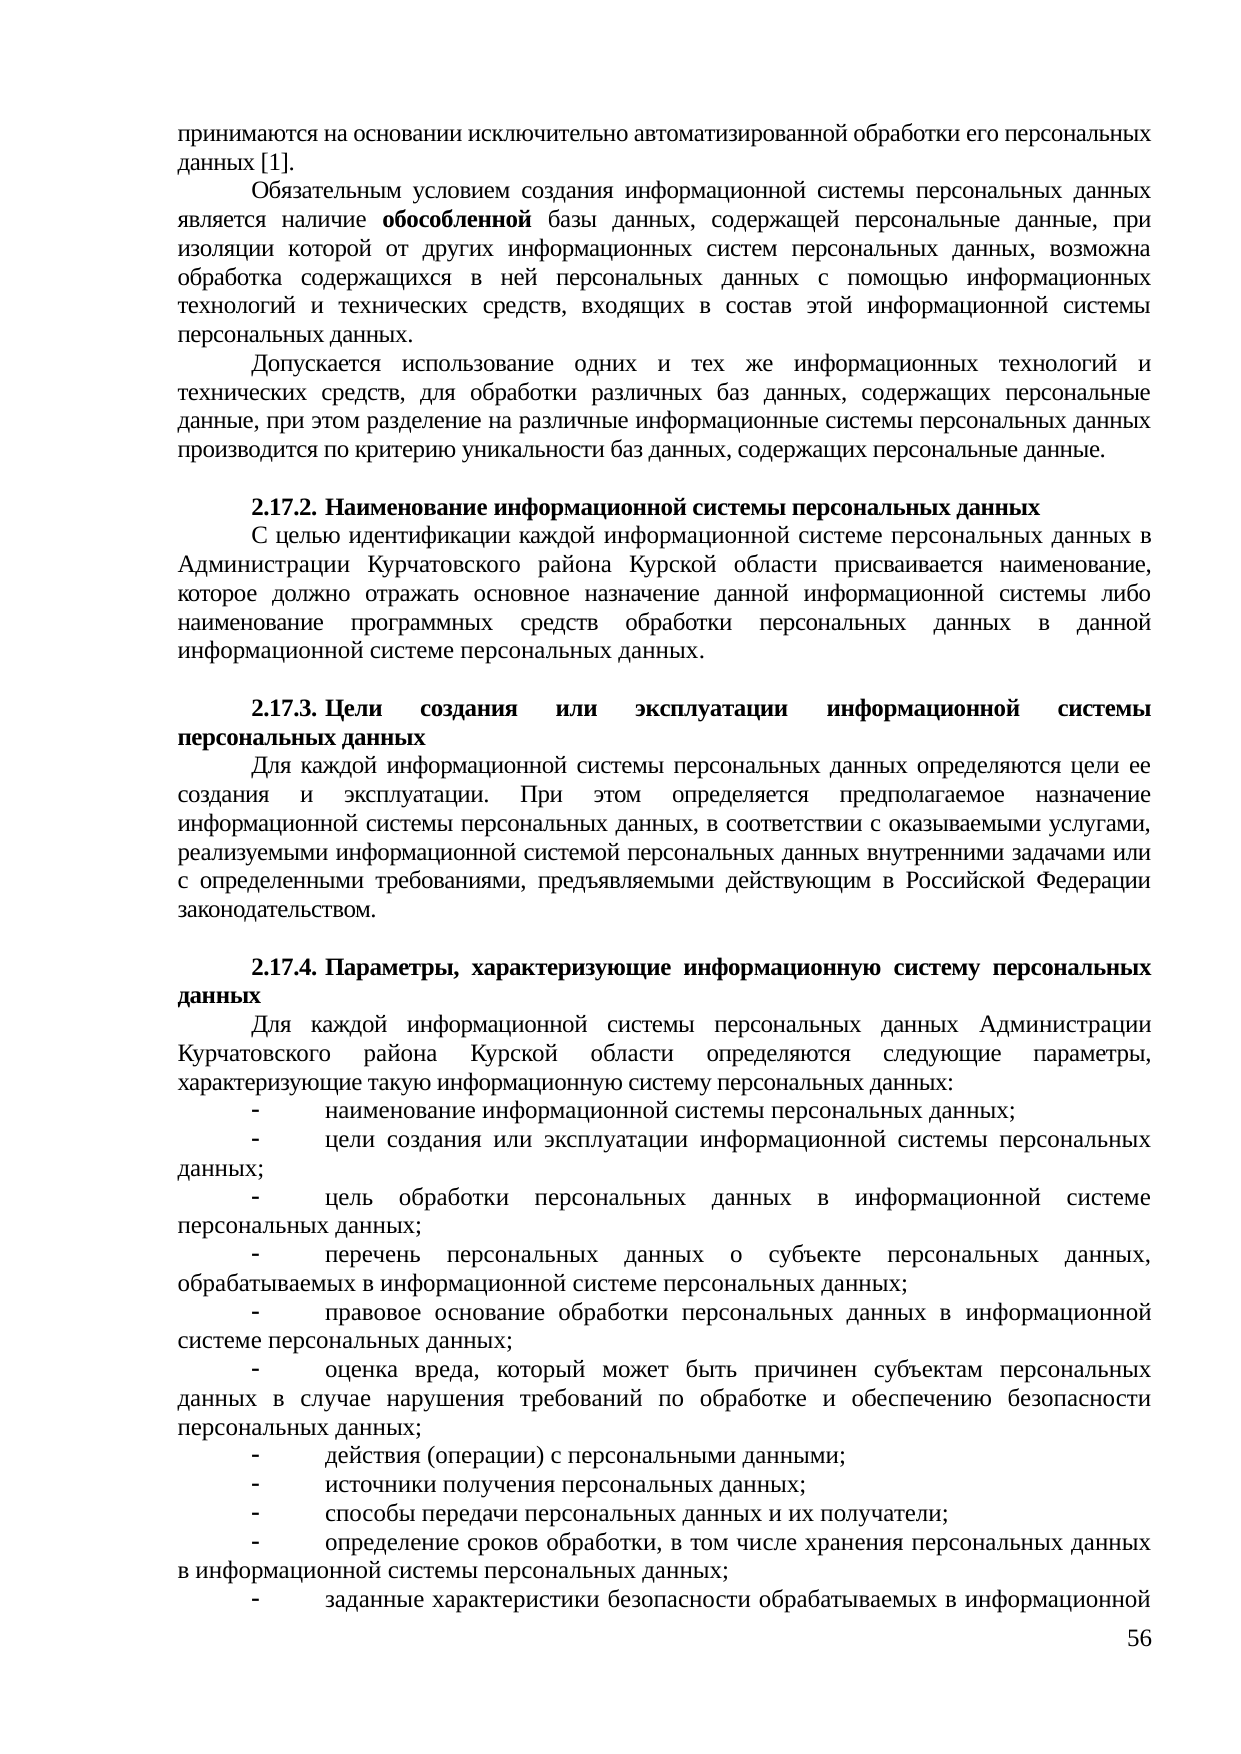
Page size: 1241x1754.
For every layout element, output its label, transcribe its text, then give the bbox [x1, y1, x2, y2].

list действия (операции) с персональными данными; [177, 1441, 1152, 1469]
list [177, 1584, 1152, 1613]
list способы передачи персональных данных и их получатели; [177, 1498, 1152, 1527]
list Наименование информационной системы персональных данных [177, 492, 1152, 521]
text С целью идентификации каждой информационной системе персональных данных в Администрации Курчатовского района Курской области присваивается наименование, которое должно отражать основное назначение данной информационной системы либо наименование программных средств обработки персональных данных в данной информационной системе персональных данных. [177, 521, 1152, 664]
list перечень персональных данных о субъекте персональных данных, обрабатываемых в информационной системе персональных данных; [177, 1239, 1152, 1297]
list цель обработки персональных данных в информационной системе персональных данных; [177, 1182, 1152, 1239]
text Обязательным условием создания информационной системы персональных данных является наличие обособленной базы данных, содержащей персональные данные, при изоляции которой от других информационных систем персональных данных, возможна обработка содержащихся в ней персональных данных с помощью информационных технологий и технических средств, входящих в состав этой информационной системы персональных данных. [177, 176, 1152, 348]
list Параметры, характеризующие информационную систему персональных данных [177, 952, 1152, 1009]
list цели создания или эксплуатации информационной системы персональных данных; [177, 1124, 1152, 1182]
text Допускается использование одних и тех же информационных технологий и технических средств, для обработки различных баз данных, содержащих персональные данные, при этом разделение на различные информационные системы персональных данных производится по критерию уникальности баз данных, содержащих персональные данные. [177, 348, 1152, 463]
list наименование информационной системы персональных данных; [177, 1096, 1152, 1124]
text Для каждой информационной системы персональных данных определяются цели ее создания и эксплуатации. При этом определяется предполагаемое назначение информационной системы персональных данных, в соответствии с оказываемыми услугами, реализуемыми информационной системой персональных данных внутренними задачами или с определенными требованиями, предъявляемыми действующим в Российской Федерации законодательством. [177, 751, 1152, 923]
list источники получения персональных данных; [177, 1469, 1152, 1498]
text Для каждой информационной системы персональных данных Администрации Курчатовского района Курской области определяются следующие параметры, характеризующие такую информационную систему персональных данных: [177, 1009, 1152, 1096]
list правовое основание обработки персональных данных в информационной системе персональных данных; [177, 1297, 1152, 1354]
list Цели создания или эксплуатации информационной системы персональных данных [177, 693, 1152, 751]
list определение сроков обработки, в том числе хранения персональных данных в информационной системы персональных данных; [177, 1527, 1152, 1584]
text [177, 118, 1152, 176]
